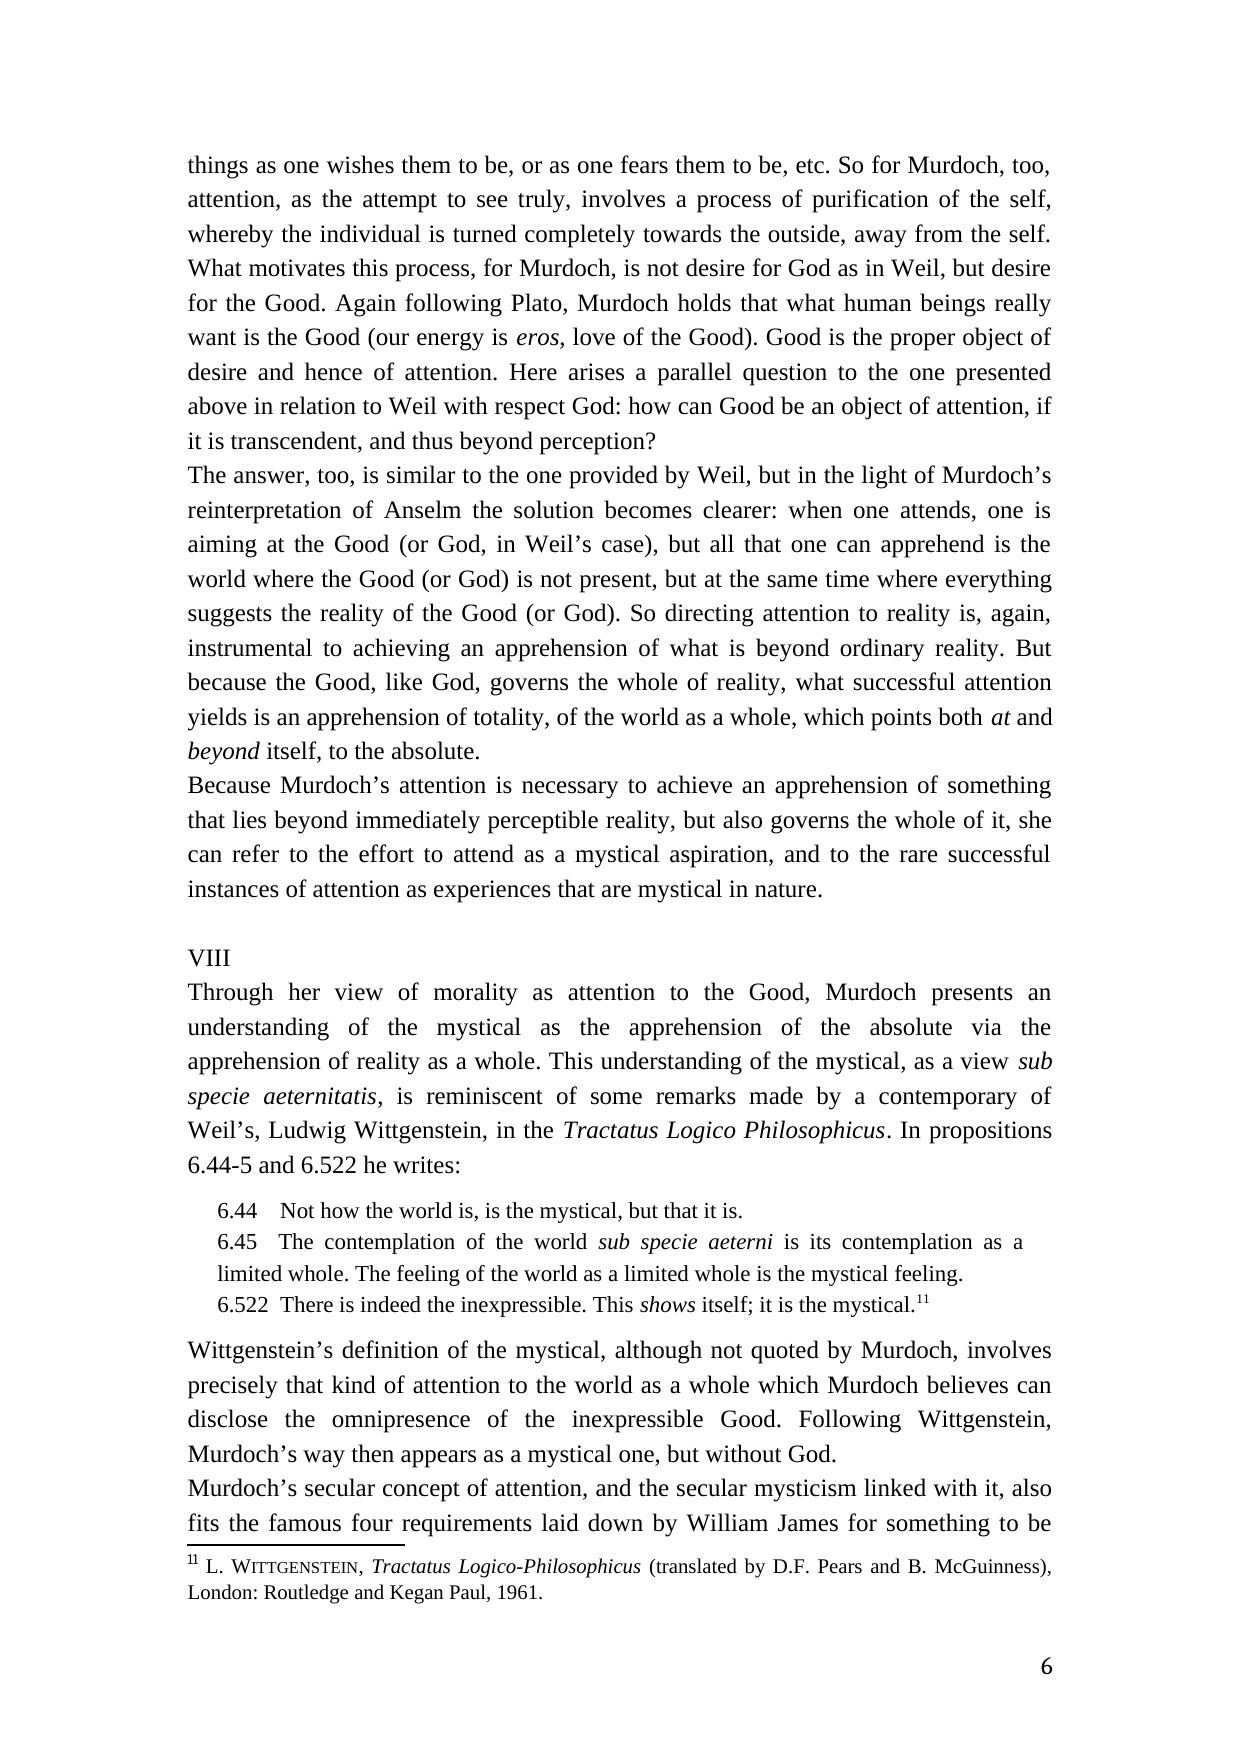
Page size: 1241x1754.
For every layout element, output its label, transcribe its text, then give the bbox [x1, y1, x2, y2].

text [187, 1473, 1053, 1537]
text VIII [187, 943, 1053, 972]
text 6.522 There is indeed the inexpressible. This shows itself; it is the mystical. [217, 1292, 1023, 1318]
text 6.45 The contemplation of the world sub specie aeterni is its contemplation as a limited whole. The feeling of the world as a limited whole is the mystical feeling. [217, 1228, 1023, 1286]
text Because Murdoch’s attention is necessary to achieve an apprehension of something that lies beyond immediately perceptible reality, but also governs the whole of it, she can refer to the effort to attend as a mystical aspiration, and to the rare successful instances of attention as experiences that are mystical in nature. [187, 771, 1053, 903]
text Wittgenstein’s definition of the mystical, although not quoted by Murdoch, involves precisely that kind of attention to the world as a whole which Murdoch believes can disclose the omnipresence of the inexpressible Good. Following Wittgenstein, Murdoch’s way then appears as a mystical one, but without God. [187, 1336, 1053, 1468]
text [187, 150, 1053, 454]
text 6.44 Not how the world is, is the mystical, but that it is. [217, 1197, 1023, 1223]
text The answer, too, is similar to the one provided by Weil, but in the light of Murdoch’s reinterpretation of Anselm the solution becomes clearer: when one attends, one is aiming at the Good (or God, in Weil’s case), but all that one can apprehend is the world where the Good (or God) is not present, but at the same time where everything suggests the reality of the Good (or God). So directing attention to reality is, again, instrumental to achieving an apprehension of what is beyond ordinary reality. But because the Good, like God, governs the whole of reality, what successful attention yields is an apprehension of totality, of the world as a whole, which points both at and beyond itself, to the absolute. [187, 460, 1053, 765]
text Through her view of morality as attention to the Good, Murdoch presents an understanding of the mystical as the apprehension of the absolute via the apprehension of reality as a whole. This understanding of the mystical, as a view sub specie aeternitatis, is reminiscent of some remarks made by a contemporary of Weil’s, Ludwig Wittgenstein, in the Tractatus Logico Philosophicus. In propositions 6.44-5 and 6.522 he writes: [187, 977, 1053, 1179]
